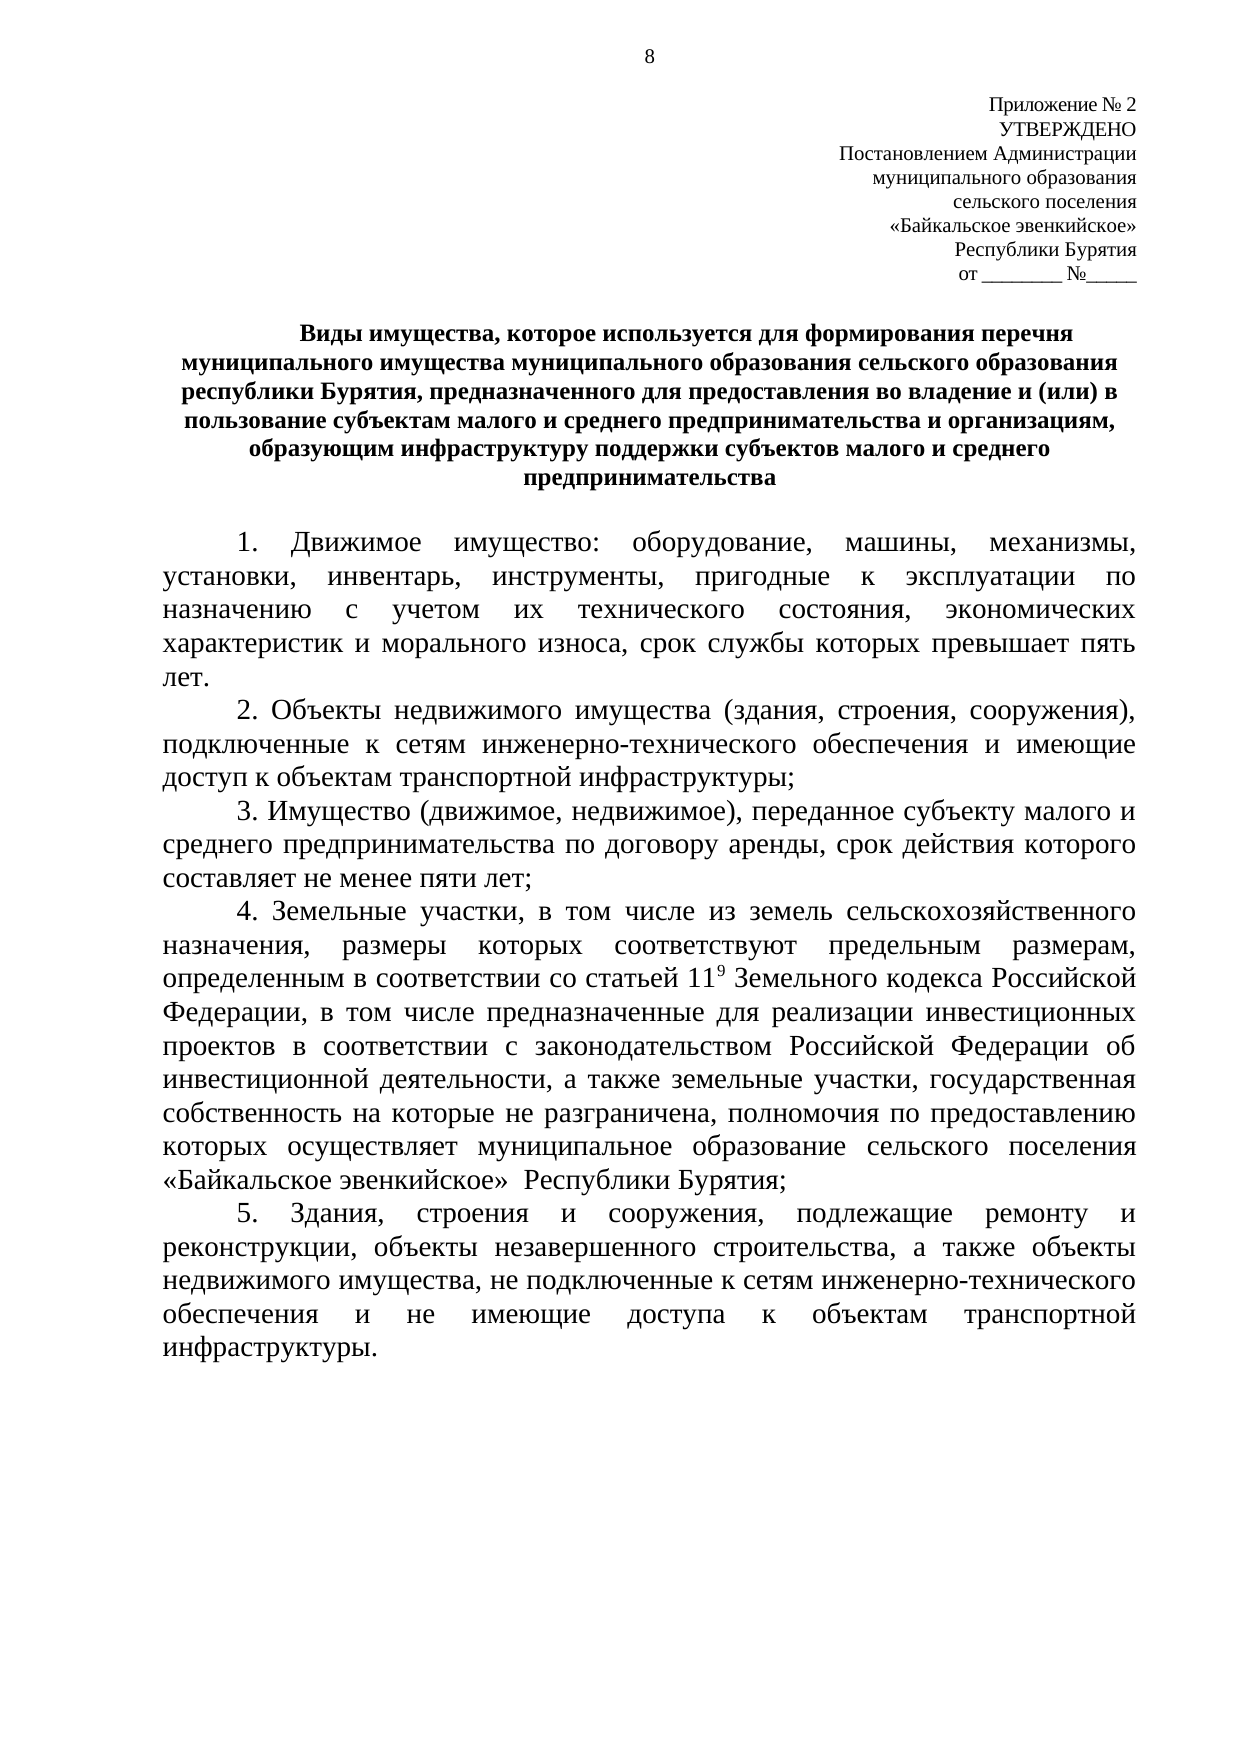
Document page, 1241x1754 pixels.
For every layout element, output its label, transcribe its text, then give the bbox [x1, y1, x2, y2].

text Республики Бурятия [162, 237, 1137, 261]
text 4. Земельные участки, в том числе из земель сельскохозяйственного назначения, размеры которых соответствуют предельным размерам, определенным в соответствии со статьей 119 Земельного кодекса Российской Федерации, в том числе предназначенные для реализации инвестиционных проектов в соответствии с законодательством Российской Федерации об инвестиционной деятельности, а также земельные участки, государственная собственность на которые не разграничена, полномочия по предоставлению которых осуществляет муниципальное образование сельского поселения «Байкальское эвенкийское» Республики Бурятия; [162, 893, 1137, 1195]
text Приложение № 2 [162, 92, 1137, 116]
text Постановлением Администрации [162, 141, 1137, 164]
text 3. Имущество (движимое, недвижимое), переданное субъекту малого и среднего предпринимательства по договору аренды, срок действия которого составляет не менее пяти лет; [162, 793, 1137, 893]
text Виды имущества, которое используется для формирования перечня муниципального имущества муниципального образования сельского образования республики Бурятия, предназначенного для предоставления во владение и (или) в пользование субъектам малого и среднего предпринимательства и организациям, образующим инфраструктуру поддержки субъектов малого и среднего предпринимательства [162, 318, 1137, 491]
text «Байкальское эвенкийское» [162, 213, 1137, 237]
text сельского поселения [162, 189, 1137, 213]
text 2. Объекты недвижимого имущества (здания, строения, сооружения), подключенные к сетям инженерно-технического обеспечения и имеющие доступ к объектам транспортной инфраструктуры; [162, 692, 1137, 793]
text 5. Здания, строения и сооружения, подлежащие ремонту и реконструкции, объекты незавершенного строительства, а также объекты недвижимого имущества, не подключенные к сетям инженерно-технического обеспечения и не имеющие доступа к объектам транспортной инфраструктуры. [162, 1195, 1137, 1363]
text муниципального образования [162, 164, 1137, 189]
text УТВЕРЖДЕНО [162, 116, 1137, 141]
text от ________ №_____ [162, 261, 1137, 285]
text 1. Движимое имущество: оборудование, машины, механизмы, установки, инвентарь, инструменты, пригодные к эксплуатации по назначению с учетом их технического состояния, экономических характеристик и морального износа, срок службы которых превышает пять лет. [162, 524, 1137, 692]
